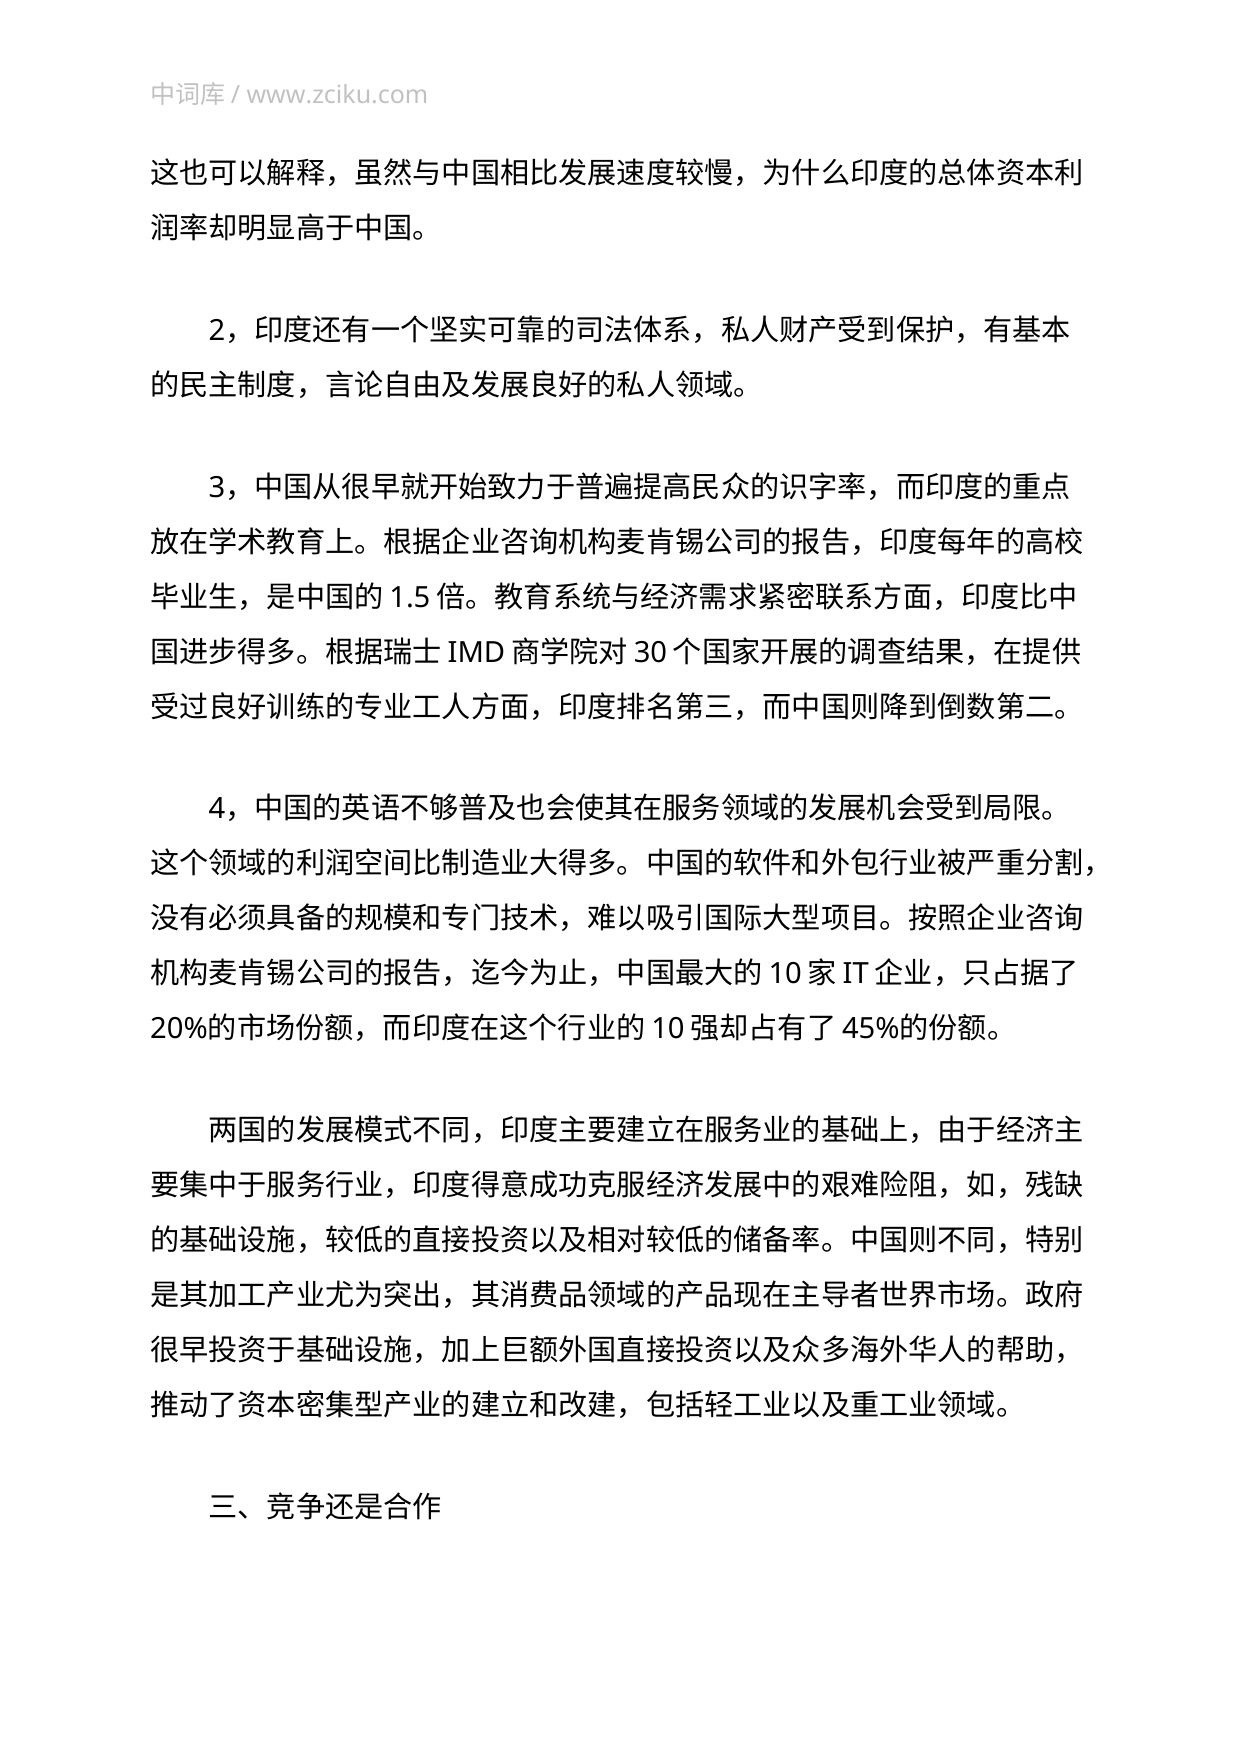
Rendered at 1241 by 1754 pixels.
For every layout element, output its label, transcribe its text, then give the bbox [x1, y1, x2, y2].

text 4，中国的英语不够普及也会使其在服务领域的发展机会受到局限。这个领域的利润空间比制造业大得多。中国的软件和外包行业被严重分割，没有必须具备的规模和专门技术，难以吸引国际大型项目。按照企业咨询机构麦肯锡公司的报告，迄今为止，中国最大的10家IT企业，只占据了20%的市场份额，而印度在这个行业的10强却占有了45%的份额。 [150, 785, 1090, 1047]
text 3，中国从很早就开始致力于普遍提高民众的识字率，而印度的重点放在学术教育上。根据企业咨询机构麦肯锡公司的报告，印度每年的高校毕业生，是中国的1.5倍。教育系统与经济需求紧密联系方面，印度比中国进步得多。根据瑞士IMD商学院对30个国家开展的调查结果，在提供受过良好训练的专业工人方面，印度排名第三，而中国则降到倒数第二。 [150, 463, 1090, 726]
text 三、竞争还是合作 [150, 1483, 1090, 1525]
text 两国的发展模式不同，印度主要建立在服务业的基础上，由于经济主要集中于服务行业，印度得意成功克服经济发展中的艰难险阻，如，残缺的基础设施，较低的直接投资以及相对较低的储备率。中国则不同，特别是其加工产业尤为突出，其消费品领域的产品现在主导者世界市场。政府很早投资于基础设施，加上巨额外国直接投资以及众多海外华人的帮助，推动了资本密集型产业的建立和改建，包括轻工业以及重工业领域。 [150, 1107, 1090, 1424]
text 2，印度还有一个坚实可靠的司法体系，私人财产受到保护，有基本的民主制度，言论自由及发展良好的私人领域。 [150, 307, 1090, 404]
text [150, 150, 1090, 247]
